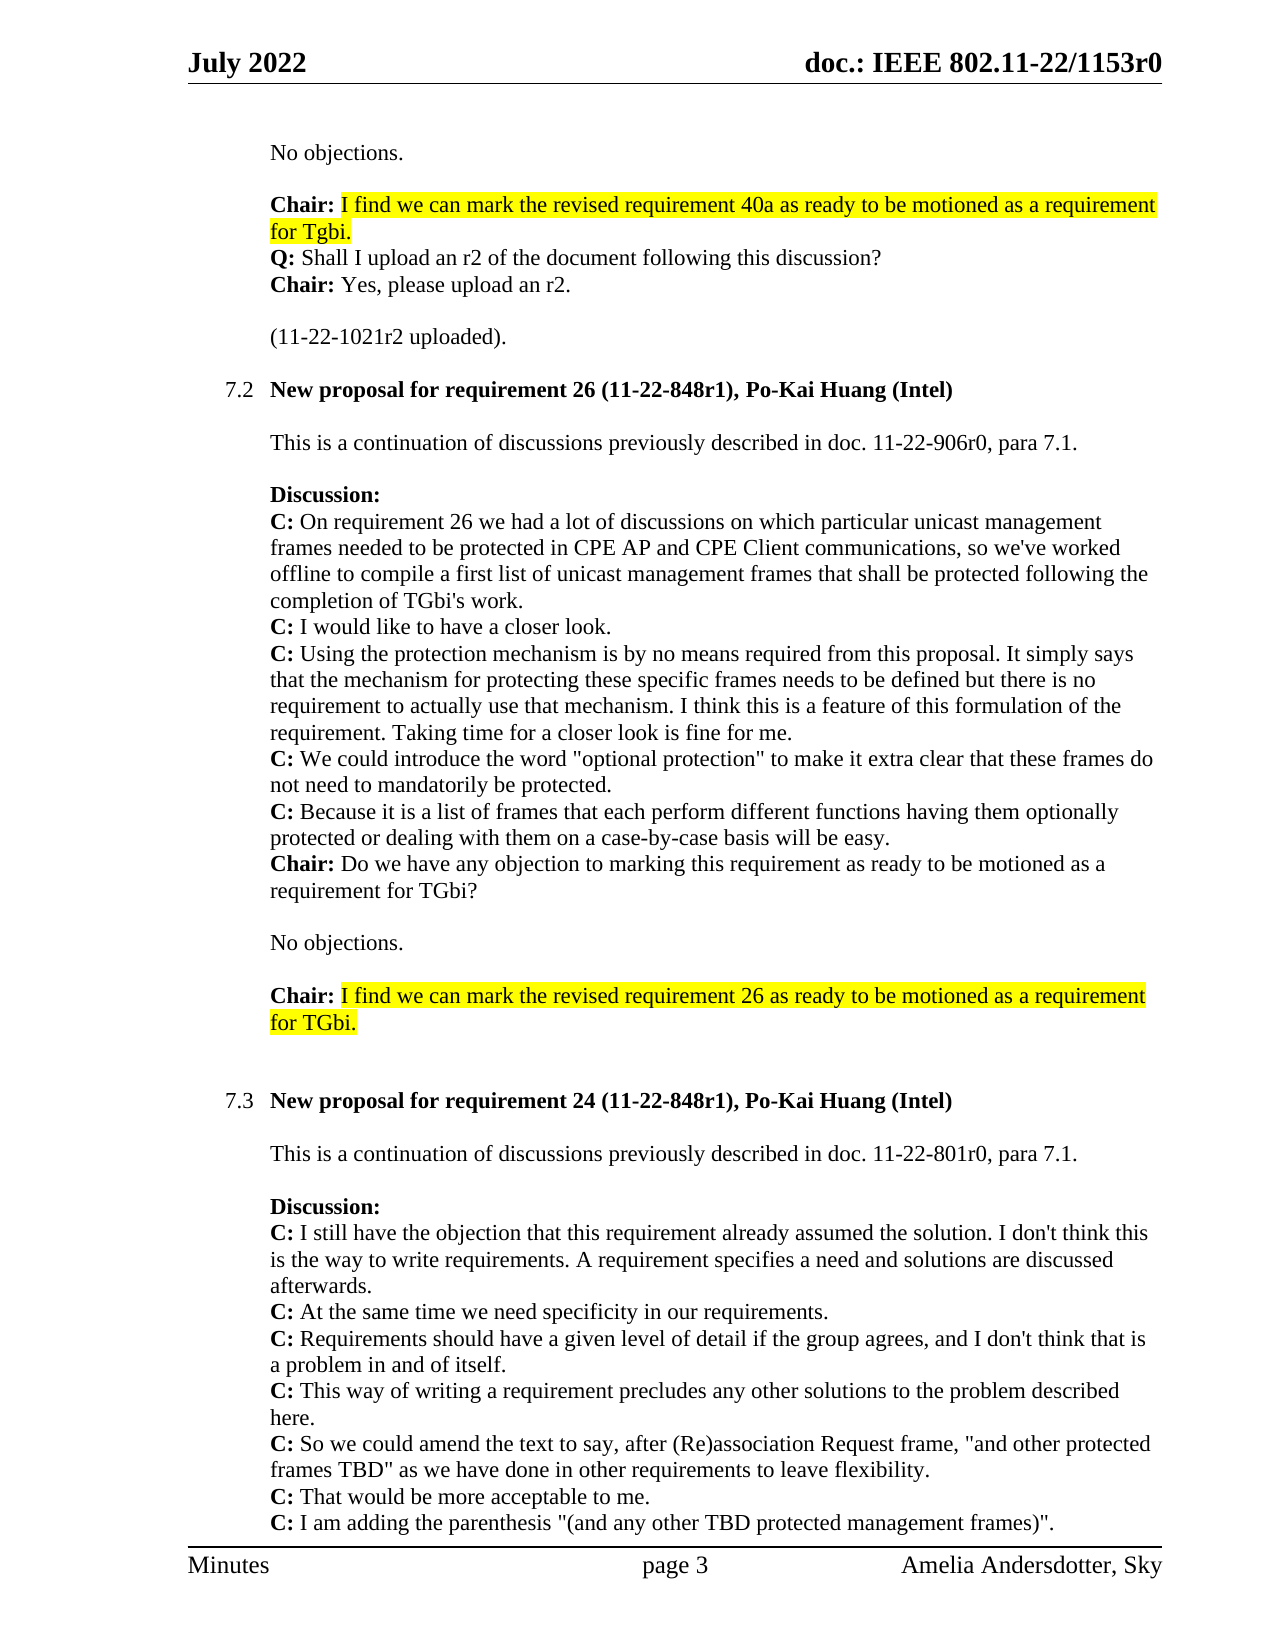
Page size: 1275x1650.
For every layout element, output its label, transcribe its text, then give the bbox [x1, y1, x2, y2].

text C: On requirement 26 we had a lot of discussions on which particular unicast management frames needed to be protected in CPE AP and CPE Client communications, so we've worked offline to compile a first list of unicast management frames that shall be protected following the completion of TGbi's work. C: I would like to have a closer look. C: Using the protection mechanism is by no means required from this proposal. It simply says that the mechanism for protecting these specific frames needs to be defined but there is no requirement to actually use that mechanism. I think this is a feature of this formulation of the requirement. Taking time for a closer look is fine for me. C: We could introduce the word "optional protection" to make it extra clear that these frames do not need to mandatorily be protected. C: Because it is a list of frames that each perform different functions having them optionally protected or dealing with them on a case-by-case basis will be easy. Chair: Do we have any objection to marking this requirement as ready to be motioned as a requirement for TGbi? [270, 508, 1162, 903]
list New proposal for requirement 26 (11-22-848r1), Po-Kai Huang (Intel) [225, 376, 1162, 402]
text This is a continuation of discussions previously described in doc. 11-22-906r0, para 7.1. [270, 402, 1162, 481]
text Chair: I find we can mark the revised requirement 26 as ready to be motioned as a requirement for TGbi. [270, 982, 1162, 1061]
text Discussion: [270, 481, 1162, 508]
text No objections. [270, 929, 1162, 956]
